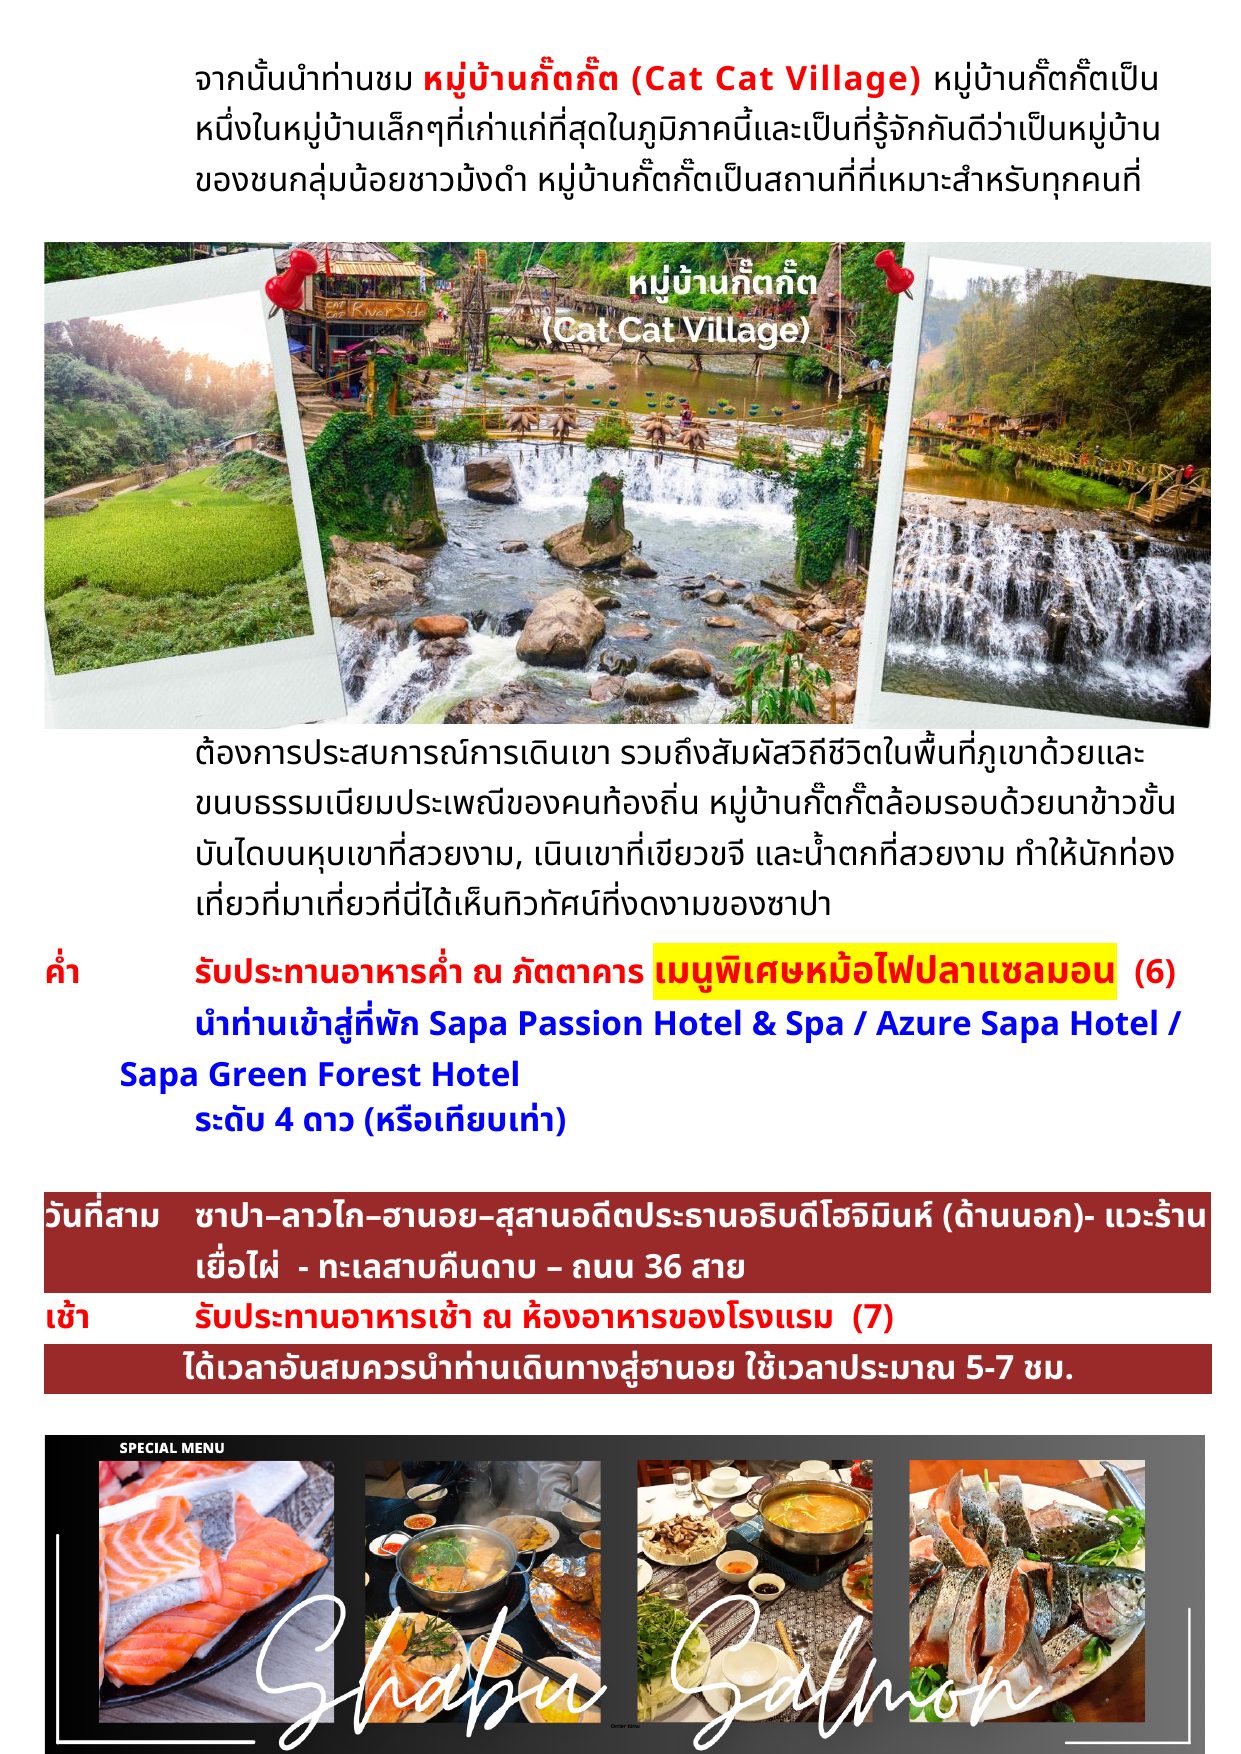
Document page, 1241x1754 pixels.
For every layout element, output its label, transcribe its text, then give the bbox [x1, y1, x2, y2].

text ค่ำ รับประทานอาหารค่ำ ณ ภัตตาคาร เมนูพิเศษหม้อไฟปลาแซลมอน (6) [44, 943, 653, 1000]
text ระดับ 4 ดาว (หรือเทียบเท่า) [119, 1096, 1211, 1147]
picture [44, 1435, 1205, 1754]
text ได้เวลาอันสมควรนำท่านเดินทางสู่ฮานอย ใช้เวลาประมาณ 5-7 ชม. [44, 1344, 1212, 1394]
picture [44, 242, 1211, 729]
text เช้า รับประทานอาหารเช้า ณ ห้องอาหารของโรงแรม (7) [44, 1293, 1212, 1344]
text นำท่านเข้าสู่ที่พัก Sapa Passion Hotel & Spa / Azure Sapa Hotel / Sapa Green Forest Hotel [119, 1000, 1211, 1096]
text วันที่สาม ซาปา–ลาวไก–ฮานอย–สุสานอดีตประธานอธิบดีโฮจิมินห์ (ด้านนอก)- แวะร้านเยื่อไผ่ - ทะเลสาบคืนดาบ – ถนน 36 สาย [44, 1192, 1211, 1293]
text ค่ำ รับประทานอาหารค่ำ ณ ภัตตาคาร เมนูพิเศษหม้อไฟปลาแซลมอน (6) [1117, 943, 1211, 1000]
